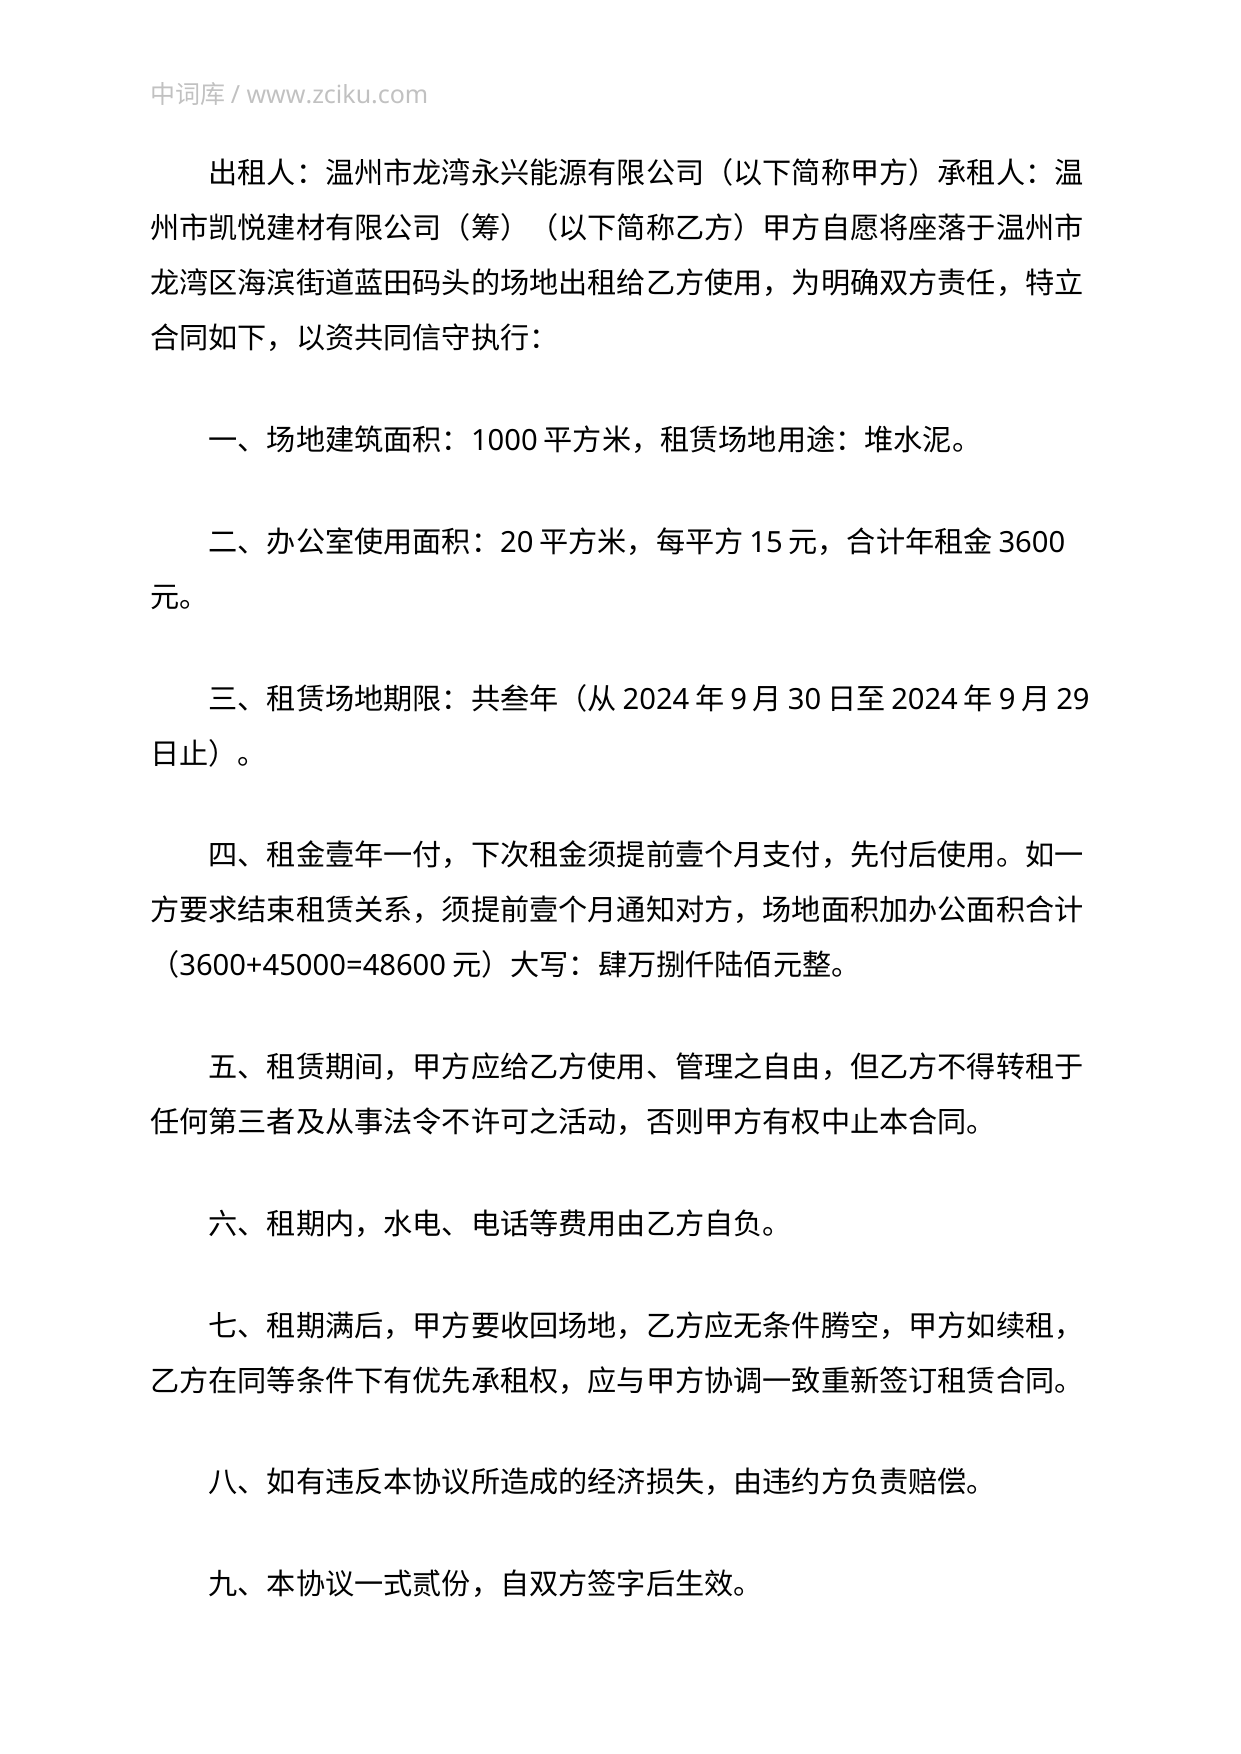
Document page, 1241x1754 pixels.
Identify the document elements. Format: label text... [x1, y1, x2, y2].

text 三、租赁场地期限：共叁年（从2024年9月30日至2024年9月29日止）。 [150, 675, 1090, 772]
text 五、租赁期间，甲方应给乙方使用、管理之自由，但乙方不得转租于任何第三者及从事法令不许可之活动，否则甲方有权中止本合同。 [150, 1044, 1090, 1141]
text 四、租金壹年一付，下次租金须提前壹个月支付，先付后使用。如一方要求结束租赁关系，须提前壹个月通知对方，场地面积加办公面积合计（3600+45000=48600元）大写：肆万捌仟陆佰元整。 [150, 832, 1090, 984]
text 九、本协议一式贰份，自双方签字后生效。 [150, 1561, 1090, 1603]
text 二、办公室使用面积：20平方米，每平方15元，合计年租金3600元。 [150, 518, 1090, 616]
text 八、如有违反本协议所造成的经济损失，由违约方负责赔偿。 [150, 1459, 1090, 1501]
text 出租人：温州市龙湾永兴能源有限公司（以下简称甲方）承租人：温州市凯悦建材有限公司（筹）（以下简称乙方）甲方自愿将座落于温州市龙湾区海滨街道蓝田码头的场地出租给乙方使用，为明确双方责任，特立合同如下，以资共同信守执行： [150, 150, 1090, 357]
text 六、租期内，水电、电话等费用由乙方自负。 [150, 1200, 1090, 1243]
text 一、场地建筑面积：1000平方米，租赁场地用途：堆水泥。 [150, 416, 1090, 459]
text 七、租期满后，甲方要收回场地，乙方应无条件腾空，甲方如续租，乙方在同等条件下有优先承租权，应与甲方协调一致重新签订租赁合同。 [150, 1302, 1090, 1399]
